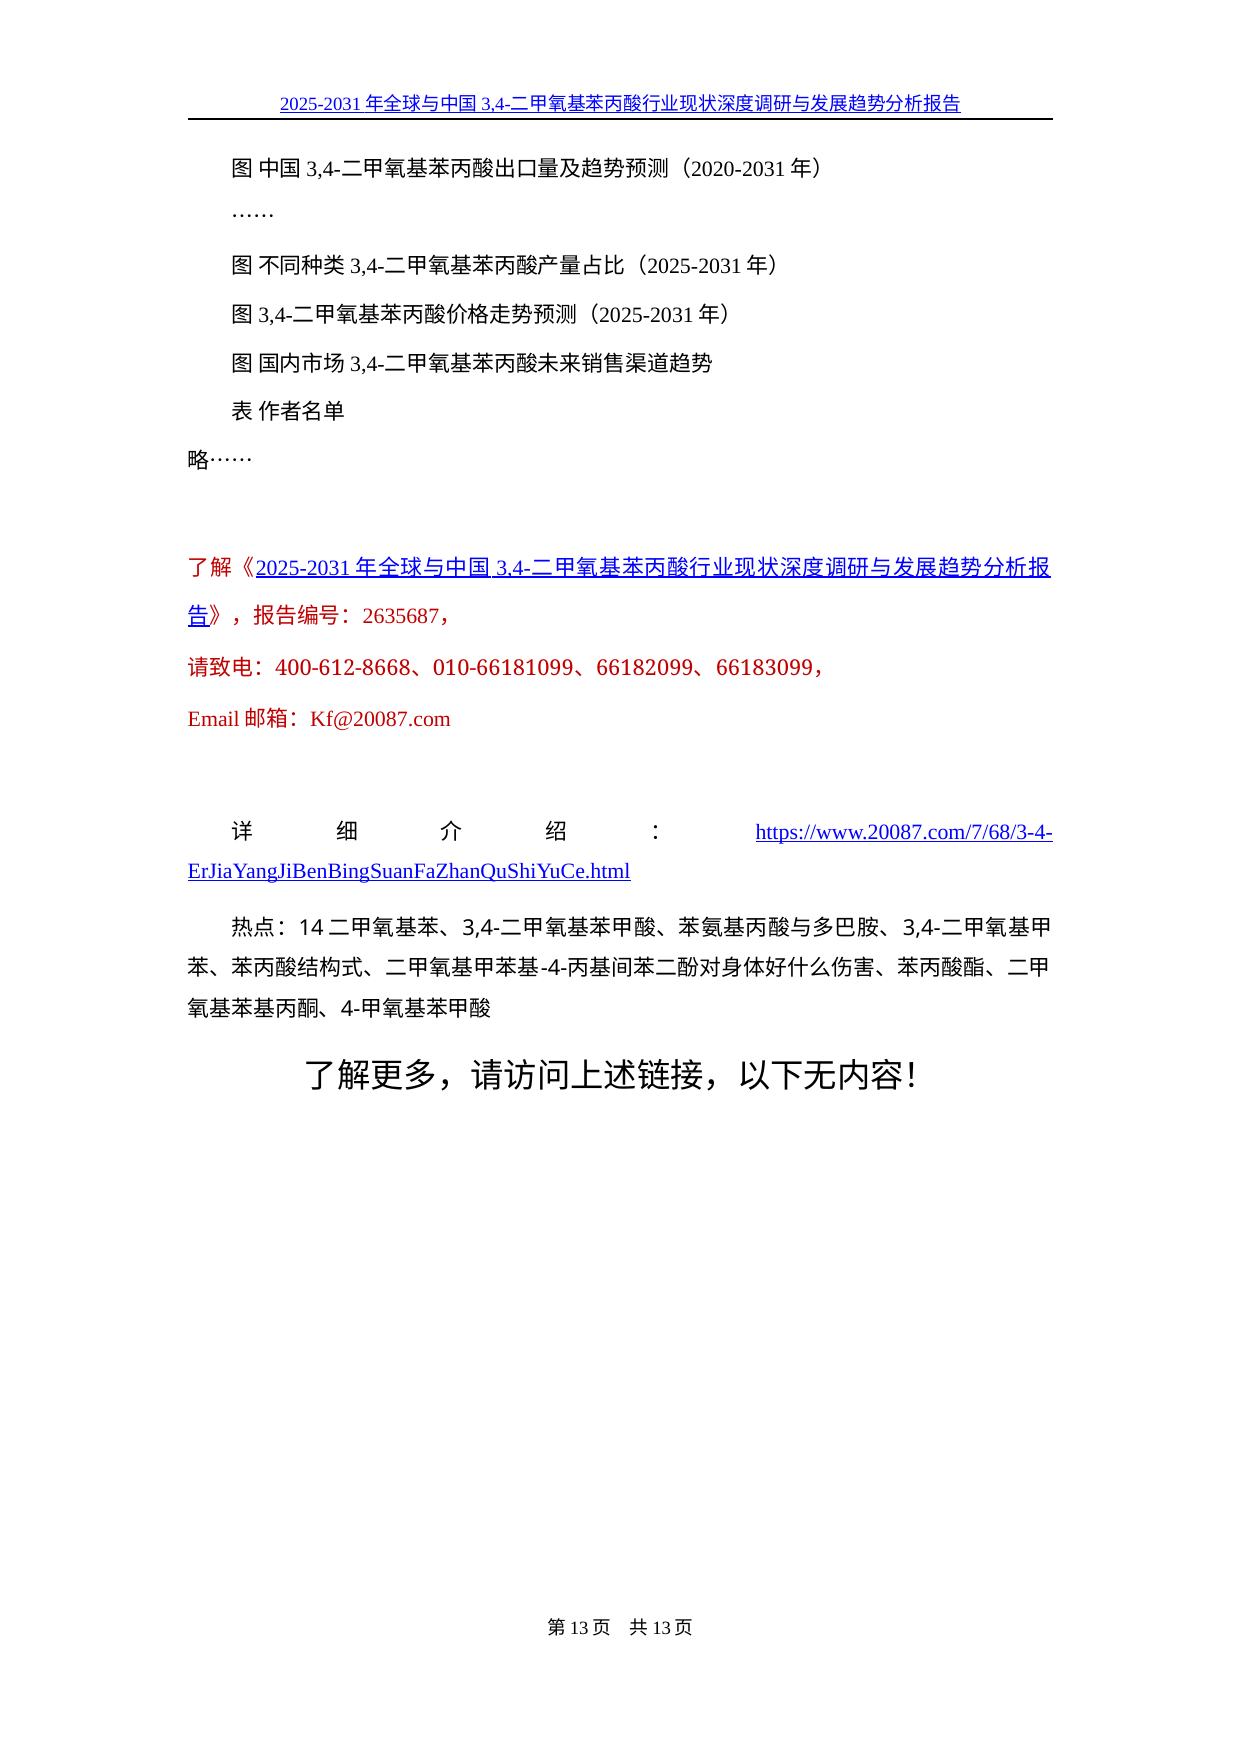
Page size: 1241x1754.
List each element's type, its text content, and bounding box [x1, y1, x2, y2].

text 详细介绍：https://www.20087.com/7/68/3-4-ErJiaYangJiBenBingSuanFaZhanQuShiYuCe.html [187, 814, 1053, 887]
text 了解《2025-2031年全球与中国3,4-二甲氧基苯丙酸行业现状深度调研与发展趋势分析报告》，报告编号：2635687， [187, 549, 1053, 630]
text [187, 150, 1053, 475]
title 了解更多，请访问上述链接，以下无内容！ [187, 1041, 1053, 1106]
text Email邮箱：Kf@20087.com [187, 701, 1053, 733]
text 请致电：400-612-8668、010-66181099、66182099、66183099， [187, 649, 1053, 682]
text 热点：14二甲氧基苯、3,4-二甲氧基苯甲酸、苯氨基丙酸与多巴胺、3,4-二甲氧基甲苯、苯丙酸结构式、二甲氧基甲苯基-4-丙基间苯二酚对身体好什么伤害、苯丙酸酯、二甲氧基苯基丙酮、4-甲氧基苯甲酸 [187, 909, 1053, 1023]
